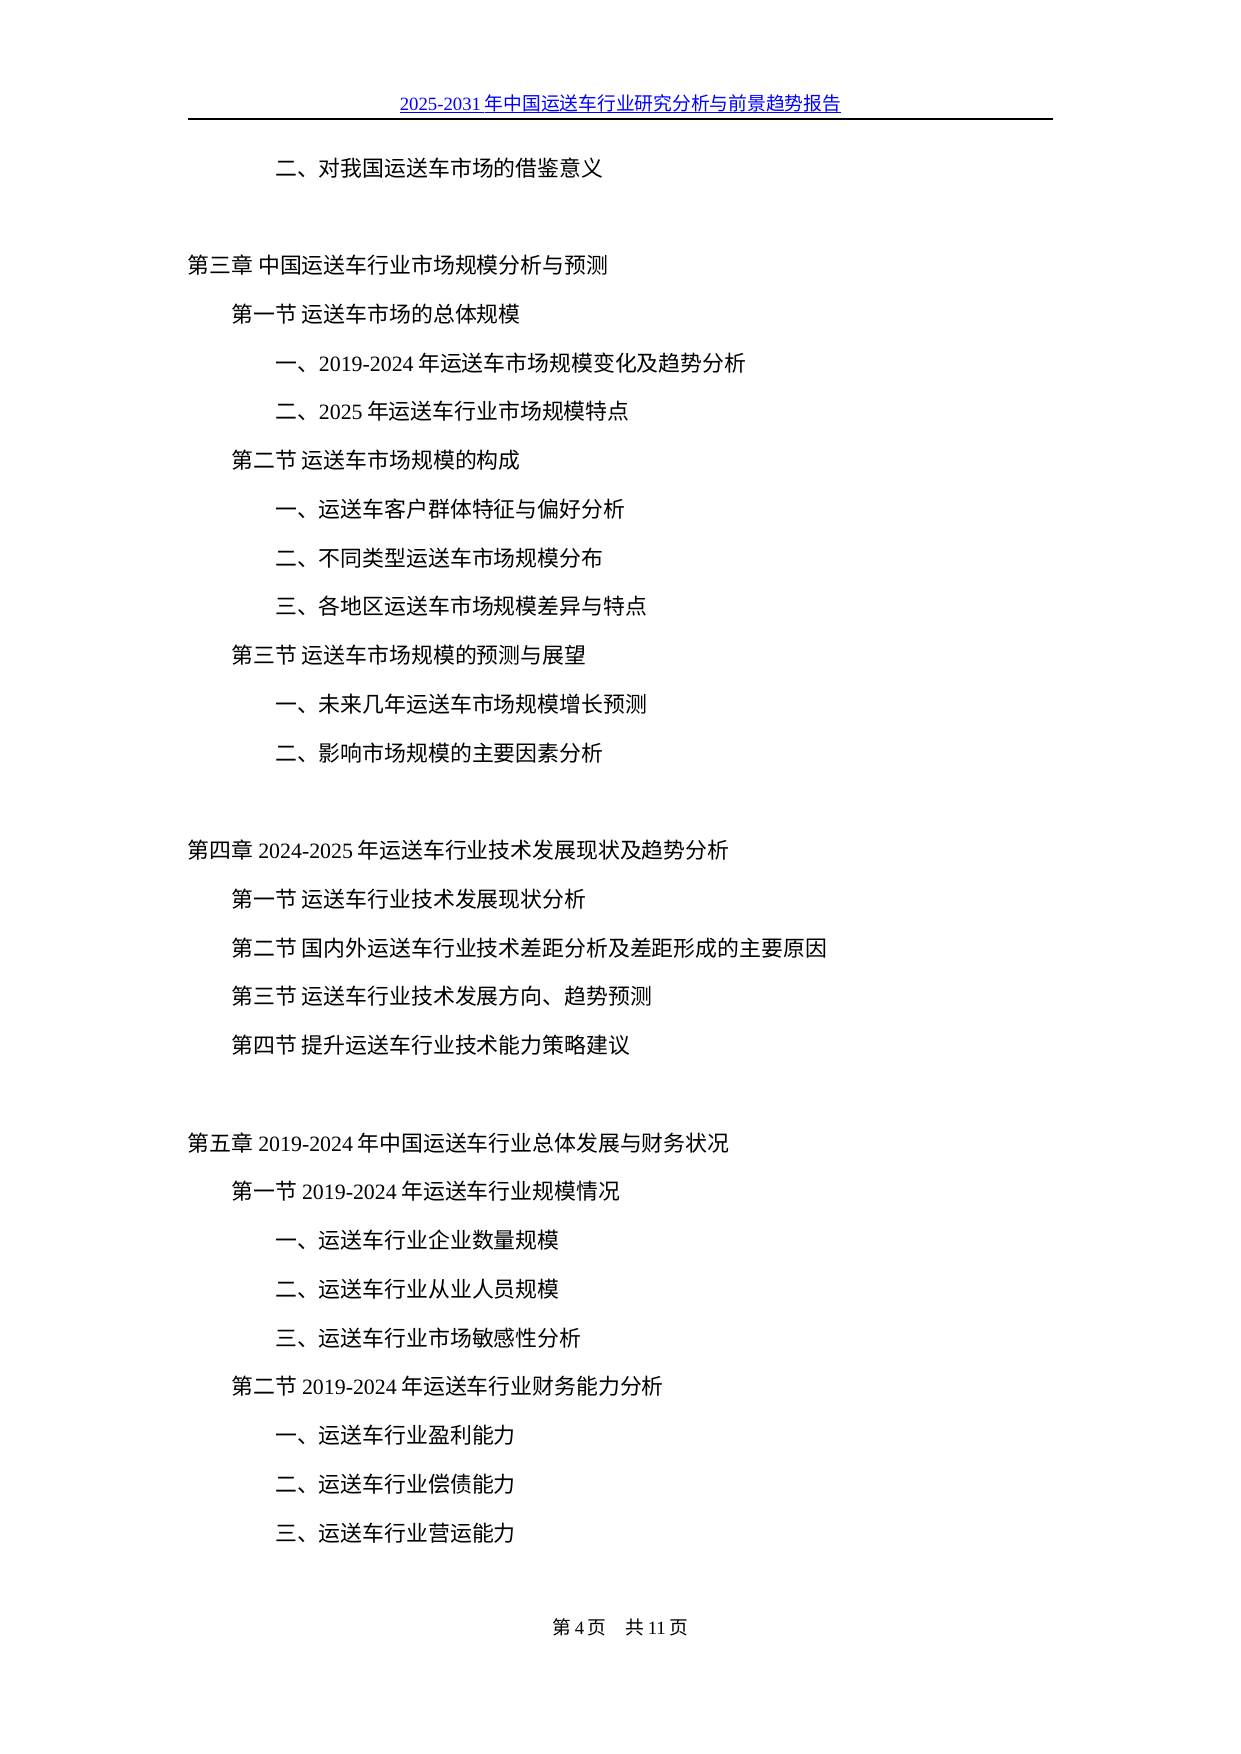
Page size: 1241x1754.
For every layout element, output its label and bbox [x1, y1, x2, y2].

text [187, 150, 1053, 1548]
